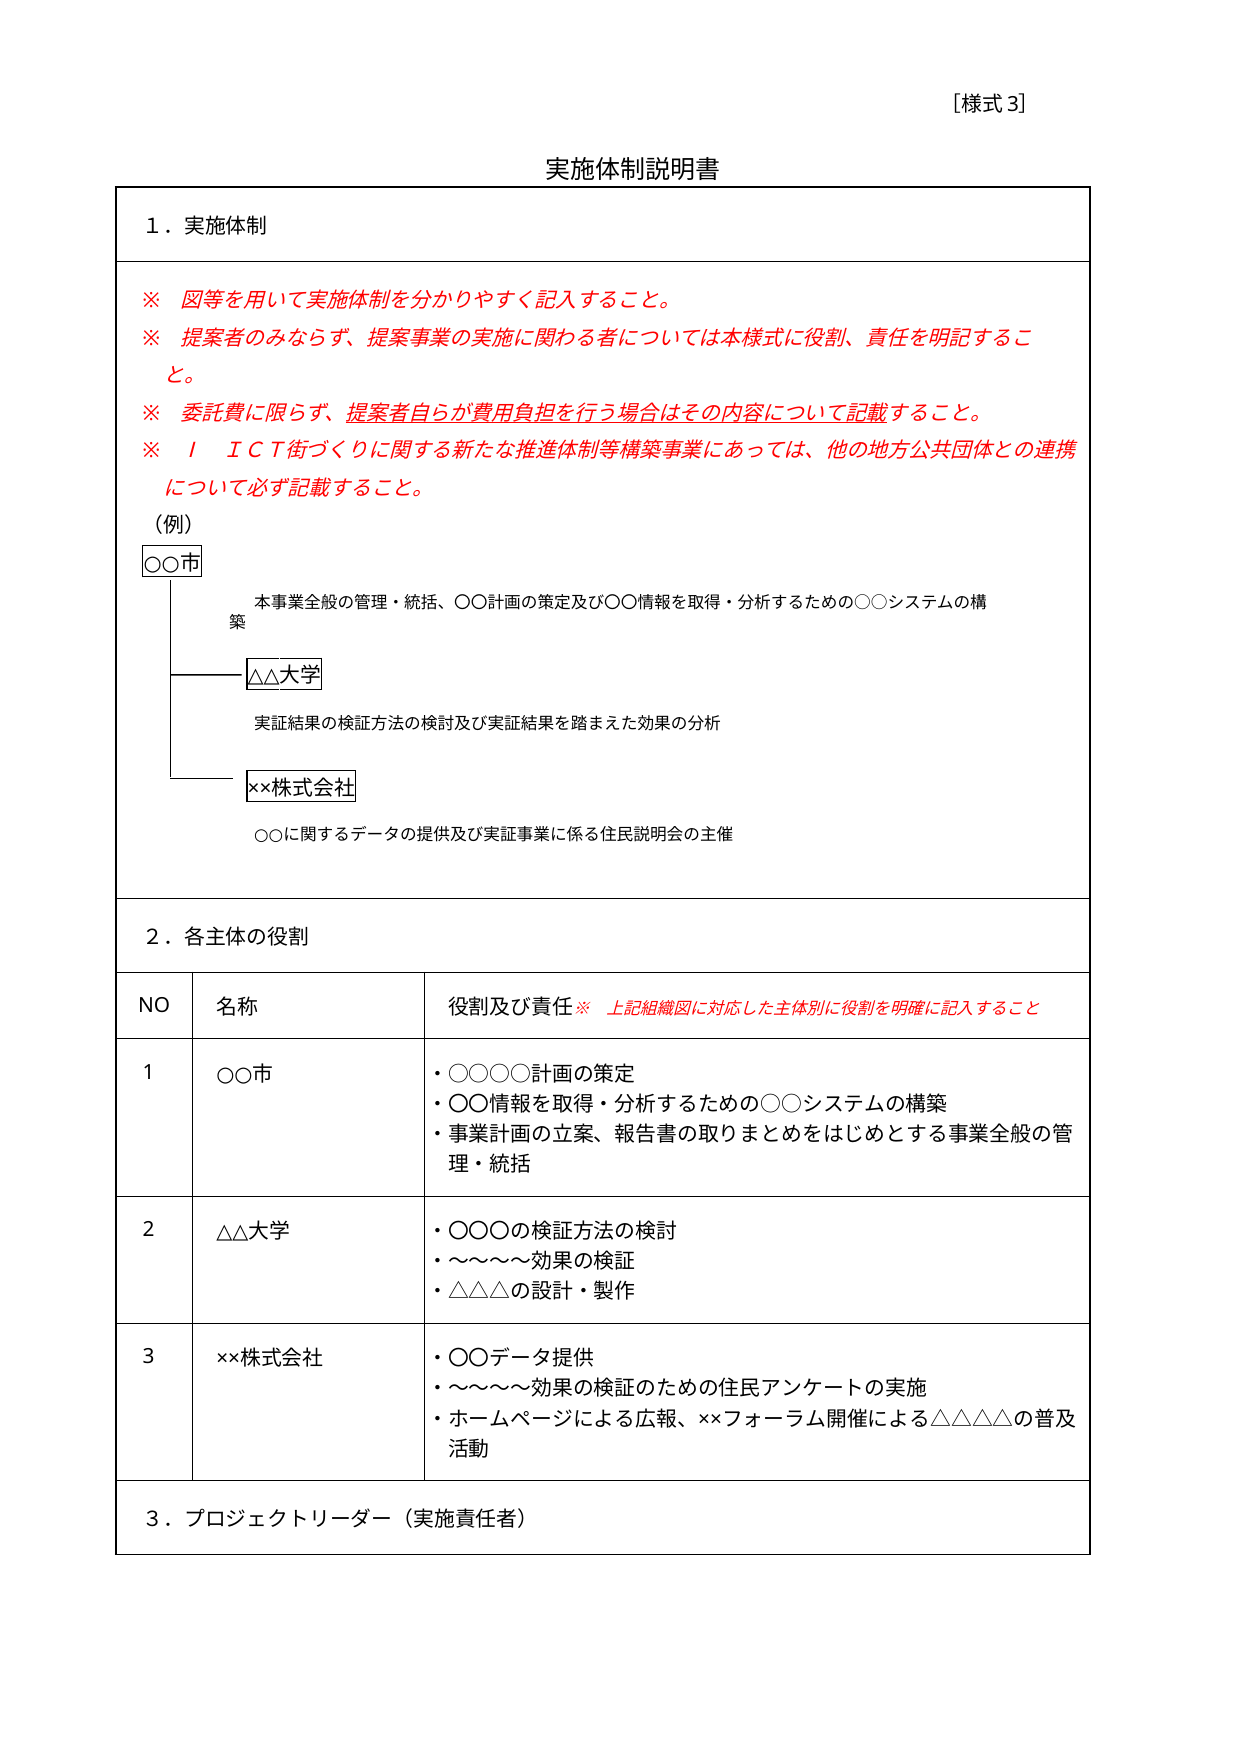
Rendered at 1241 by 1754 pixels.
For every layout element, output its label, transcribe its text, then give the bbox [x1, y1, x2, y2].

table_cell ・〇〇データ提供 ・～～～～効果の検証のための住民アンケートの実施 ・ホームページによる広報、××フォーラム開催による△△△△の普及活動 [425, 1324, 1089, 1480]
table_cell ３．プロジェクトリーダー（実施責任者） [117, 1481, 1089, 1554]
table_cell ・〇〇〇の検証方法の検討 ・～～～～効果の検証 ・△△△の設計・製作 [425, 1197, 1089, 1323]
table_cell 3 [117, 1324, 192, 1480]
table_cell 役割及び責任※ 上記組織図に対応した主体別に役割を明確に記入すること [425, 973, 1089, 1038]
table_cell ・○○○○計画の策定 ・〇〇情報を取得・分析するための○○システムの構築 ・事業計画の立案、報告書の取りまとめをはじめとする事業全般の管理・統括 [425, 1039, 1089, 1196]
table_cell △△大学 [193, 1197, 424, 1323]
table_cell 1 [117, 1039, 192, 1196]
table_cell ※ 図等を用いて実施体制を分かりやすく記入すること。 ※ 提案者のみならず、提案事業の実施に関わる者については本様式に役割、責任を明記すること。 ※ 委託費に限らず、提案者自らが費用負担を行う場合はその内容について記載すること。 ※ Ⅰ ＩＣＴ街づくりに関する新たな推進体制等構築事業にあっては、他の地方公共団体との連携について必ず記載すること。 （例） ○○市 △△大学 ××株式会社 [117, 262, 1089, 898]
table_cell NO [117, 973, 192, 1038]
table_header １．実施体制 [117, 188, 1089, 261]
text 実施体制説明書 [112, 150, 1128, 186]
table_cell ○○市 [193, 1039, 424, 1196]
table_cell 名称 [193, 973, 424, 1038]
table_cell 2 [117, 1197, 192, 1323]
table_cell ２．各主体の役割 [117, 899, 1089, 972]
table_cell ××株式会社 [193, 1324, 424, 1480]
